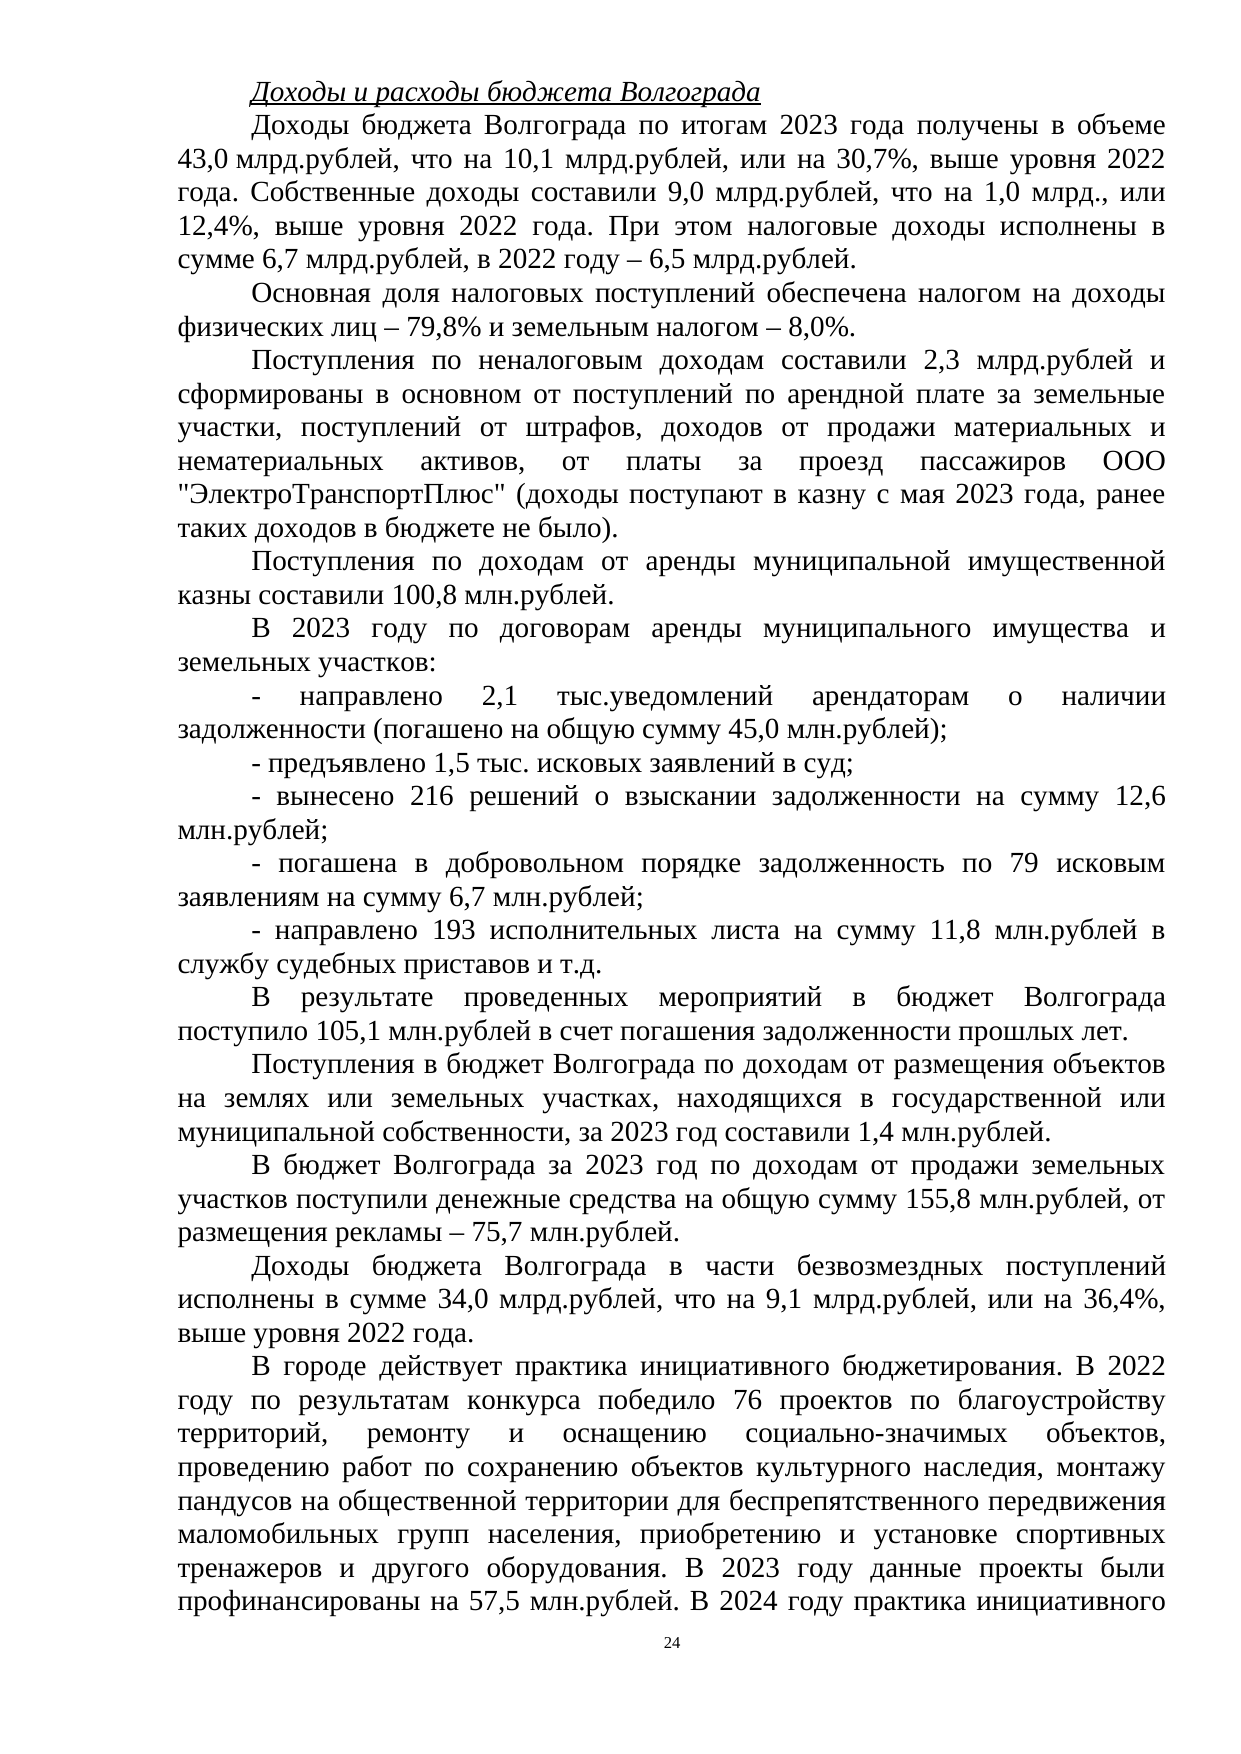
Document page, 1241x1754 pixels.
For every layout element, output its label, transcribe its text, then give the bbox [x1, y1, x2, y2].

text Поступления по неналоговым доходам составили 2,3 млрд.рублей и сформированы в основном от поступлений по арендной плате за земельные участки, поступлений от штрафов, доходов от продажи материальных и нематериальных активов, от платы за проезд пассажиров ООО "ЭлектроТранспортПлюс" (доходы поступают в казну с мая 2023 года, ранее таких доходов в бюджете не было). [177, 342, 1167, 543]
text - вынесено 216 решений о взыскании задолженности на сумму 12,6 млн.рублей; [177, 778, 1167, 845]
text Доходы бюджета Волгограда по итогам 2023 года получены в объеме 43,0 млрд.рублей, что на 10,1 млрд.рублей, или на 30,7%, выше уровня 2022 года. Собственные доходы составили 9,0 млрд.рублей, что на 1,0 млрд., или 12,4%, выше уровня 2022 года. При этом налоговые доходы исполнены в сумме 6,7 млрд.рублей, в 2022 году – 6,5 млрд.рублей. [177, 107, 1167, 275]
text Доходы бюджета Волгограда в части безвозмездных поступлений исполнены в сумме 34,0 млрд.рублей, что на 9,1 млрд.рублей, или на 36,4%, выше уровня 2022 года. [177, 1248, 1167, 1348]
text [177, 1348, 1167, 1617]
text В результате проведенных мероприятий в бюджет Волгограда поступило 105,1 млн.рублей в счет погашения задолженности прошлых лет. [177, 979, 1167, 1047]
text В 2023 году по договорам аренды муниципального имущества и земельных участков: [177, 611, 1167, 678]
text - направлено 193 исполнительных листа на сумму 11,8 млн.рублей в службу судебных приставов и т.д. [177, 912, 1167, 979]
text Основная доля налоговых поступлений обеспечена налогом на доходы физических лиц – 79,8% и земельным налогом – 8,0%. [177, 275, 1167, 342]
text Поступления по доходам от аренды муниципальной имущественной казны составили 100,8 млн.рублей. [177, 543, 1167, 611]
text Поступления в бюджет Волгограда по доходам от размещения объектов на землях или земельных участках, находящихся в государственной или муниципальной собственности, за 2023 год составили 1,4 млн.рублей. [177, 1047, 1167, 1147]
text В бюджет Волгограда за 2023 год по доходам от продажи земельных участков поступили денежные средства на общую сумму 155,8 млн.рублей, от размещения рекламы – 75,7 млн.рублей. [177, 1147, 1167, 1248]
text Доходы и расходы бюджета Волгограда [177, 74, 1167, 107]
text - погашена в добровольном порядке задолженность по 79 исковым заявлениям на сумму 6,7 млн.рублей; [177, 845, 1167, 912]
text - предъявлено 1,5 тыс. исковых заявлений в суд; [177, 745, 1167, 778]
text - направлено 2,1 тыс.уведомлений арендаторам о наличии задолженности (погашено на общую сумму 45,0 млн.рублей); [177, 678, 1167, 745]
